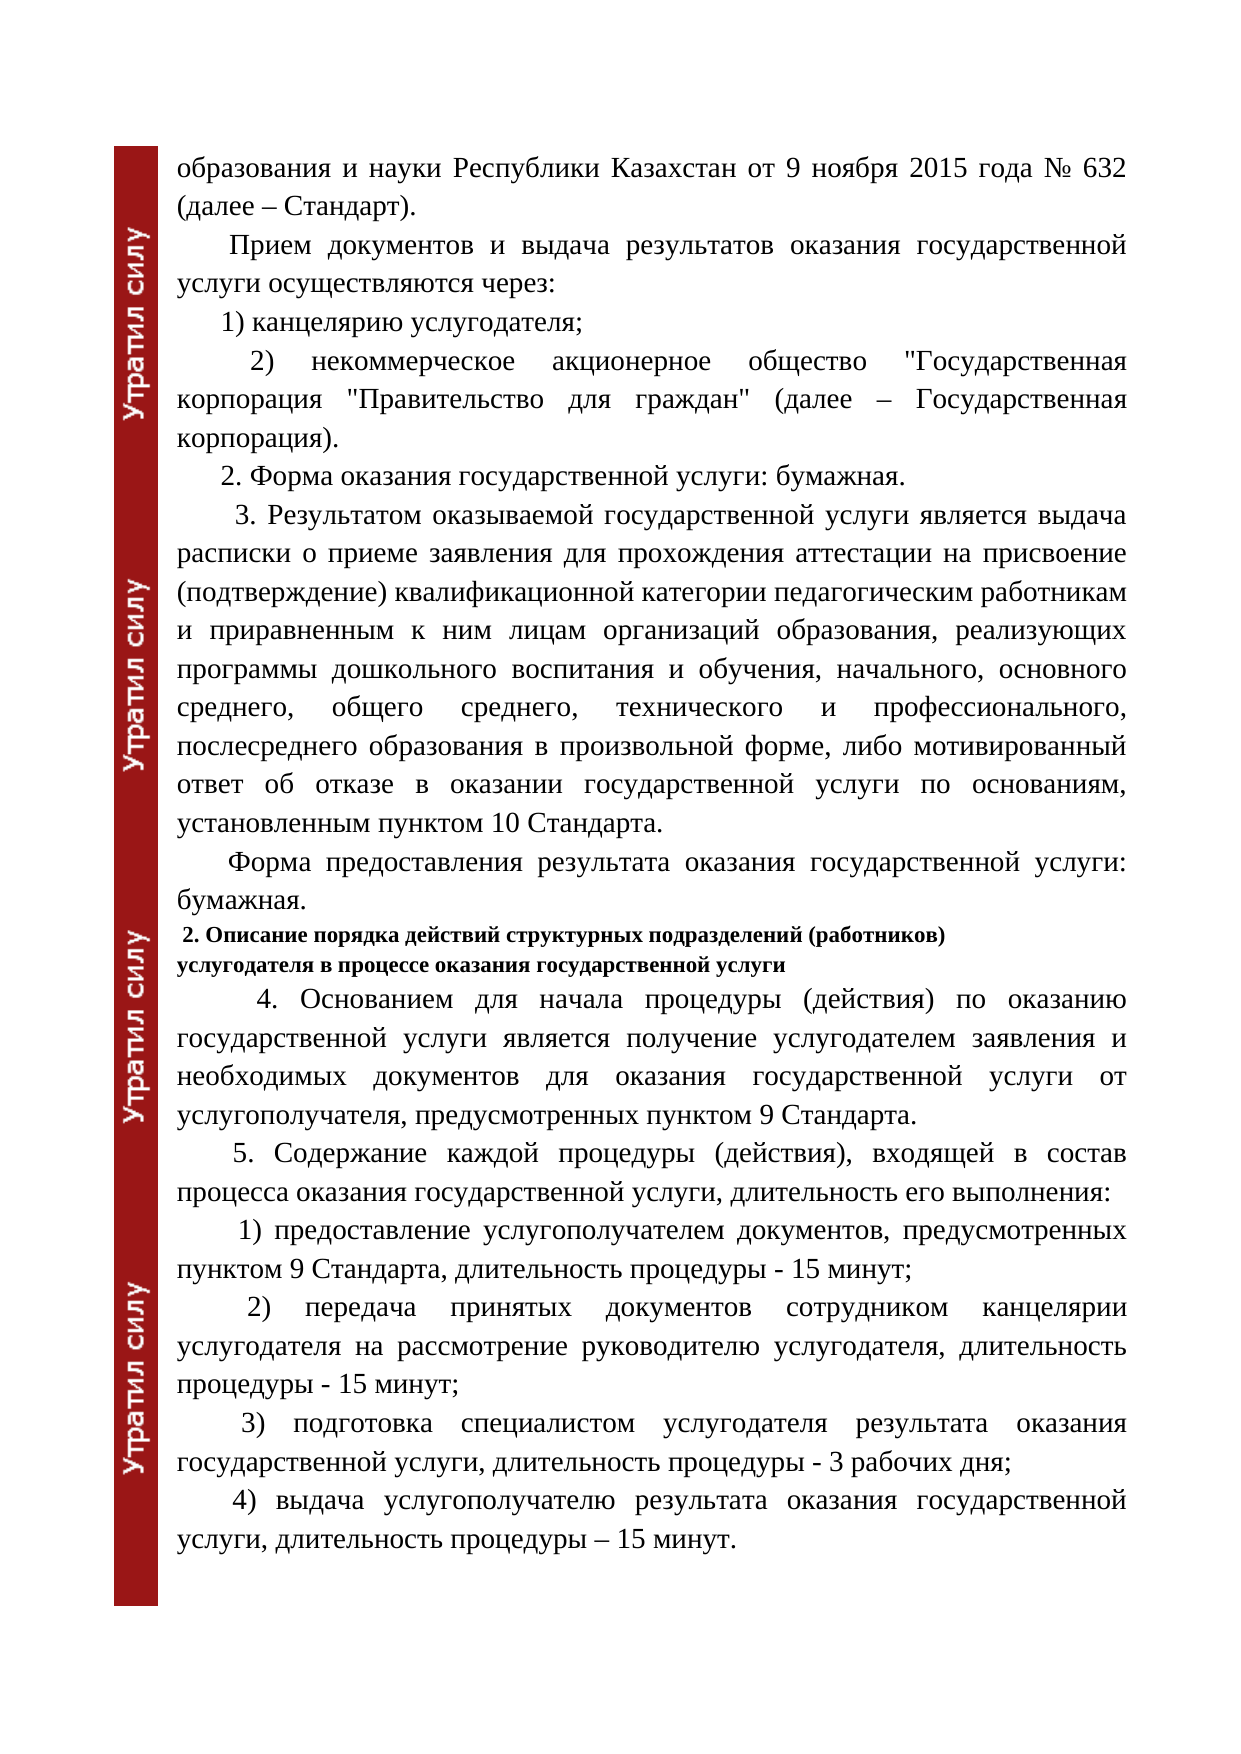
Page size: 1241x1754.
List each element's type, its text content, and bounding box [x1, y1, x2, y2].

picture [114, 222, 158, 227]
text 2. Описание порядка действий структурных подразделений (работников) услугодателя в процессе оказания государственной услуги [112, 921, 1128, 977]
picture [114, 1130, 158, 1135]
text Форма предоставления результата оказания государственной услуги: бумажная. [112, 844, 1128, 916]
text 1) предоставление услугополучателем документов, предусмотренных пунктом 9 Стандарта, длительность процедуры - 15 минут; [112, 1212, 1128, 1284]
text 2. Форма оказания государственной услуги: бумажная. [112, 458, 1128, 492]
picture [114, 453, 158, 458]
text 4. Основанием для начала процедуры (действия) по оказанию государственной услуги является получение услугодателем заявления и необходимых документов для оказания государственной услуги от услугополучателя, предусмотренных пунктом 9 Стандарта. [112, 981, 1128, 1130]
picture [114, 299, 158, 304]
picture [114, 1400, 158, 1405]
picture [114, 338, 158, 343]
picture [114, 1554, 158, 1606]
text 4) выдача услугополучателю результата оказания государственной услуги, длительность процедуры – 15 минут. [112, 1482, 1128, 1554]
picture [114, 146, 158, 150]
picture [114, 1284, 158, 1289]
text 1) канцелярию услугодателя; [112, 304, 1128, 338]
picture [114, 977, 158, 981]
text Прием документов и выдача результатов оказания государственной услуги осуществляются через: [112, 227, 1128, 299]
picture [114, 916, 158, 921]
text 2) передача принятых документов сотрудником канцелярии услугодателя на рассмотрение руководителю услугодателя, длительность процедуры - 15 минут; [112, 1289, 1128, 1400]
text 3) подготовка специалистом услугодателя результата оказания государственной услуги, длительность процедуры - 3 рабочих дня; [112, 1405, 1128, 1477]
text 2) некоммерческое акционерное общество "Государственная корпорация "Правительство для граждан" (далее – Государственная корпорация). [112, 343, 1128, 453]
text 5. Содержание каждой процедуры (действия), входящей в состав процесса оказания государственной услуги, длительность его выполнения: [112, 1135, 1128, 1207]
text 3. Результатом оказываемой государственной услуги является выдача расписки о приеме заявления для прохождения аттестации на присвоение (подтверждение) квалификационной категории педагогическим работникам и приравненным к ним лицам организаций образования, реализующих программы дошкольного воспитания и обучения, начального, основного среднего, общего среднего, технического и профессионального, послесреднего образования в произвольной форме, либо мотивированный ответ об отказе в оказании государственной услуги по основаниям, установленным пунктом 10 Стандарта. [112, 497, 1128, 839]
picture [114, 492, 158, 497]
picture [114, 839, 158, 844]
picture [114, 1207, 158, 1212]
picture [114, 1477, 158, 1482]
